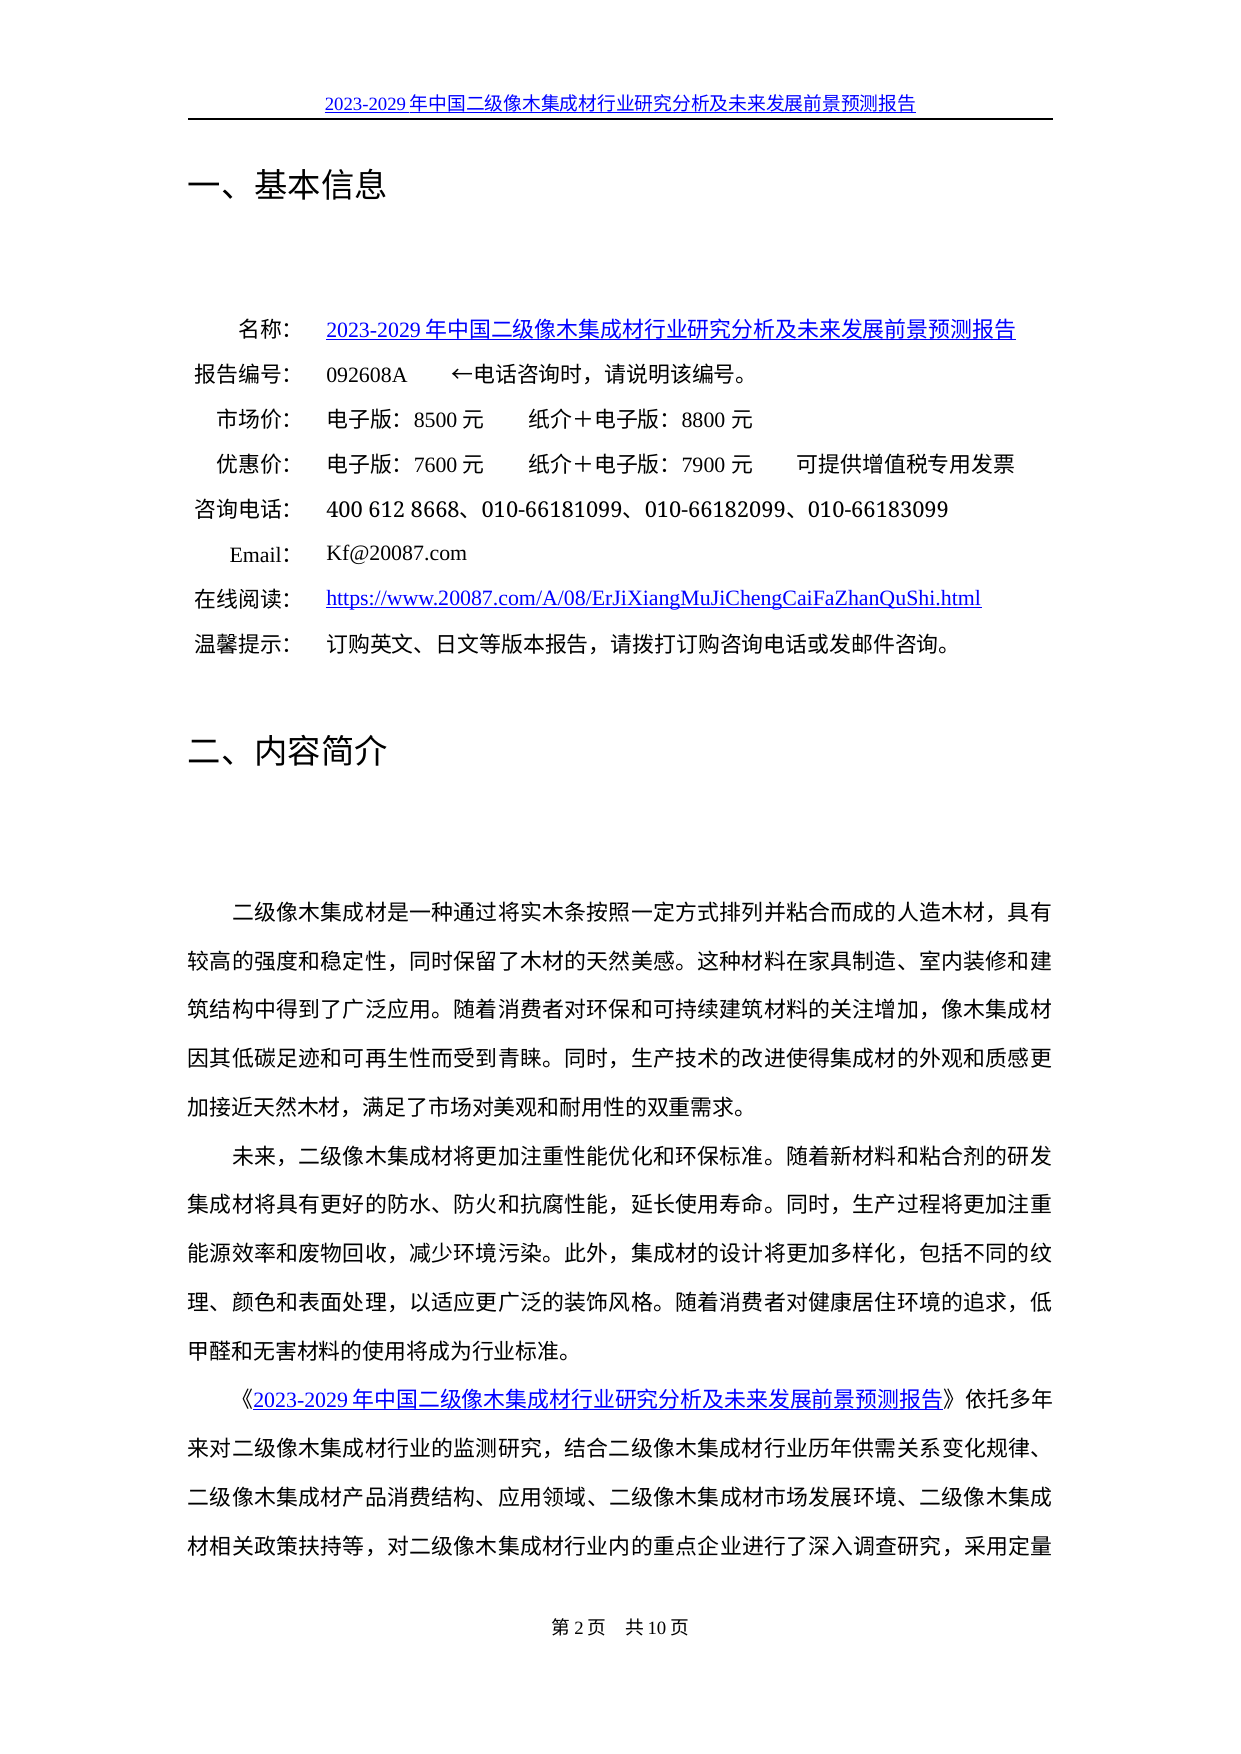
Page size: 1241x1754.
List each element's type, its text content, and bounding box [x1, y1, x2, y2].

title 一、基本信息 [187, 150, 1053, 215]
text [187, 894, 1053, 1561]
table_header 名称： [167, 312, 315, 357]
table_cell 咨询电话： [167, 492, 315, 537]
table_cell 电子版：7600 元 纸介＋电子版：7900 元 可提供增值税专用发票 [315, 447, 1073, 492]
table_cell 市场价： [167, 402, 315, 447]
table_cell 报告编号： [167, 357, 315, 402]
table_cell 400 612 8668、010-66181099、010-66182099、010-66183099 [315, 492, 1073, 537]
table_cell 温馨提示： [167, 627, 315, 672]
table_cell 092608A ←电话咨询时，请说明该编号。 [315, 357, 1073, 402]
table_cell Kf@20087.com [315, 537, 1073, 582]
table_cell [315, 582, 1073, 627]
table_header 2023-2029年中国二级像木集成材行业研究分析及未来发展前景预测报告 [315, 312, 1073, 357]
table_cell 优惠价： [167, 447, 315, 492]
table_cell 在线阅读： [167, 582, 315, 627]
title 二、内容简介 [187, 717, 1053, 782]
table_cell 电子版：8500 元 纸介＋电子版：8800 元 [315, 402, 1073, 447]
table_cell 订购英文、日文等版本报告，请拨打订购咨询电话或发邮件咨询。 [315, 627, 1073, 672]
table_cell Email： [167, 537, 315, 582]
